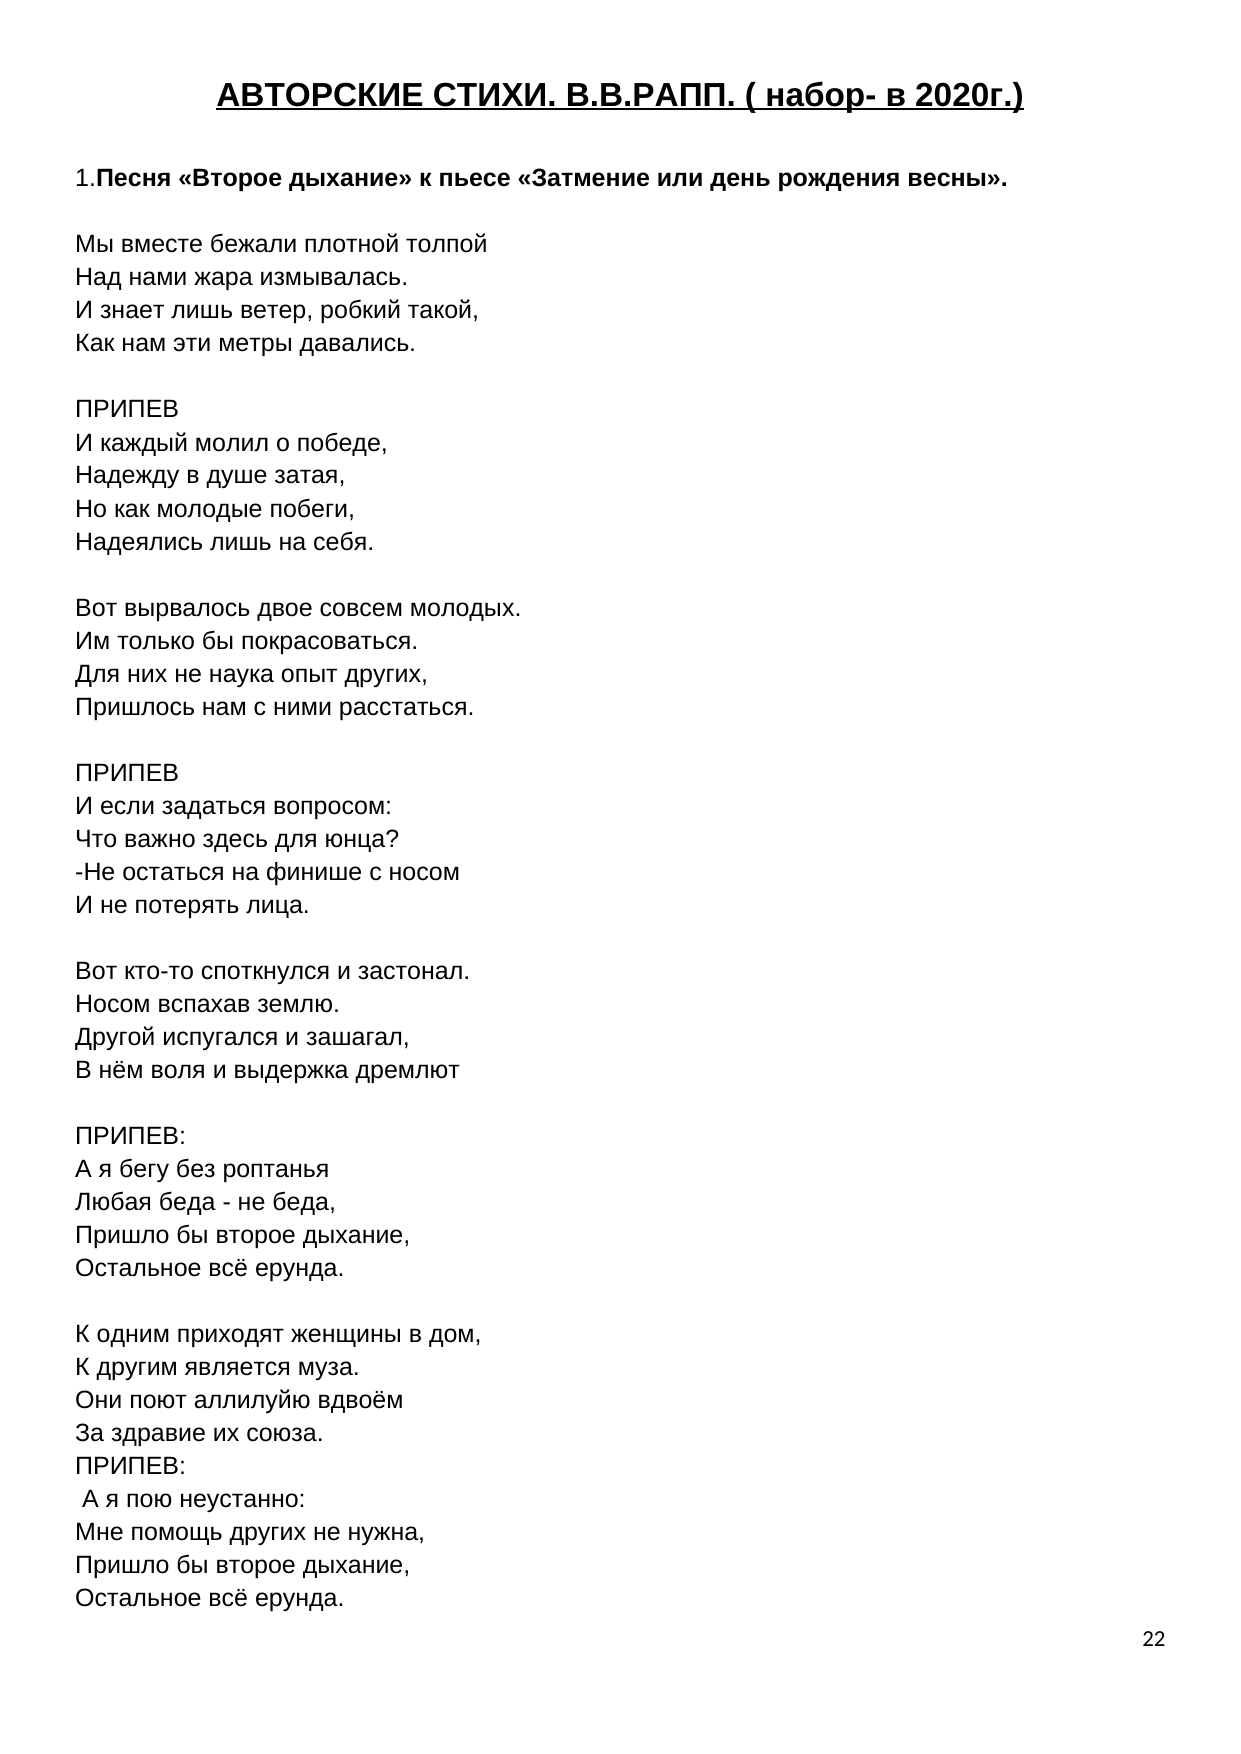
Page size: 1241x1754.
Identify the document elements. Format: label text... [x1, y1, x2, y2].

text Как нам эти метры давались. [75, 328, 1165, 357]
text Но как молодые побеги, [75, 493, 1165, 522]
text И каждый молил о победе, [75, 427, 1165, 456]
text А я бегу без роптанья [75, 1154, 1165, 1183]
text Для них не наука опыт других, [75, 659, 1165, 687]
text За здравие их союза. [75, 1418, 1165, 1447]
text Мне помощь других не нужна, [75, 1517, 1165, 1546]
text Им только бы покрасоваться. [75, 626, 1165, 654]
text Вот кто-то споткнулся и застонал. [75, 956, 1165, 984]
text Любая беда - не беда, [75, 1187, 1165, 1216]
text АВТОРСКИЕ СТИХИ. В.В.РАПП. ( набор- в 2020г.) [75, 75, 1165, 113]
text К другим является муза. [75, 1352, 1165, 1381]
text Над нами жара измывалась. [75, 262, 1165, 291]
text -Не остаться на финише с носом [75, 857, 1165, 886]
text Пришлось нам с ними расстаться. [75, 692, 1165, 720]
text Носом вспахав землю. [75, 989, 1165, 1018]
text Пришло бы второе дыхание, [75, 1220, 1165, 1249]
text ПРИПЕВ: [75, 1451, 1165, 1480]
text Они поют аллилуйю вдвоём [75, 1385, 1165, 1414]
text ПРИПЕВ [75, 394, 1165, 423]
text ПРИПЕВ [75, 758, 1165, 786]
text 1.Песня «Второе дыхание» к пьесе «Затмение или день рождения весны». [75, 163, 1165, 192]
text И не потерять лица. [75, 890, 1165, 918]
text Мы вместе бежали плотной толпой [75, 229, 1165, 258]
text Вот вырвалось двое совсем молодых. [75, 593, 1165, 621]
text Пришло бы второе дыхание, [75, 1550, 1165, 1579]
text Остальное всё ерунда. [75, 1583, 1165, 1612]
text И знает лишь ветер, робкий такой, [75, 295, 1165, 324]
text Надеялись лишь на себя. [75, 527, 1165, 555]
text В нём воля и выдержка дремлют [75, 1055, 1165, 1084]
text И если задаться вопросом: [75, 791, 1165, 819]
text К одним приходят женщины в дом, [75, 1319, 1165, 1348]
text ПРИПЕВ: [75, 1121, 1165, 1150]
text Надежду в душе затая, [75, 461, 1165, 489]
text А я пою неустанно: [75, 1484, 1165, 1513]
text Что важно здесь для юнца? [75, 824, 1165, 852]
text Остальное всё ерунда. [75, 1253, 1165, 1282]
text Другой испугался и зашагал, [75, 1022, 1165, 1051]
